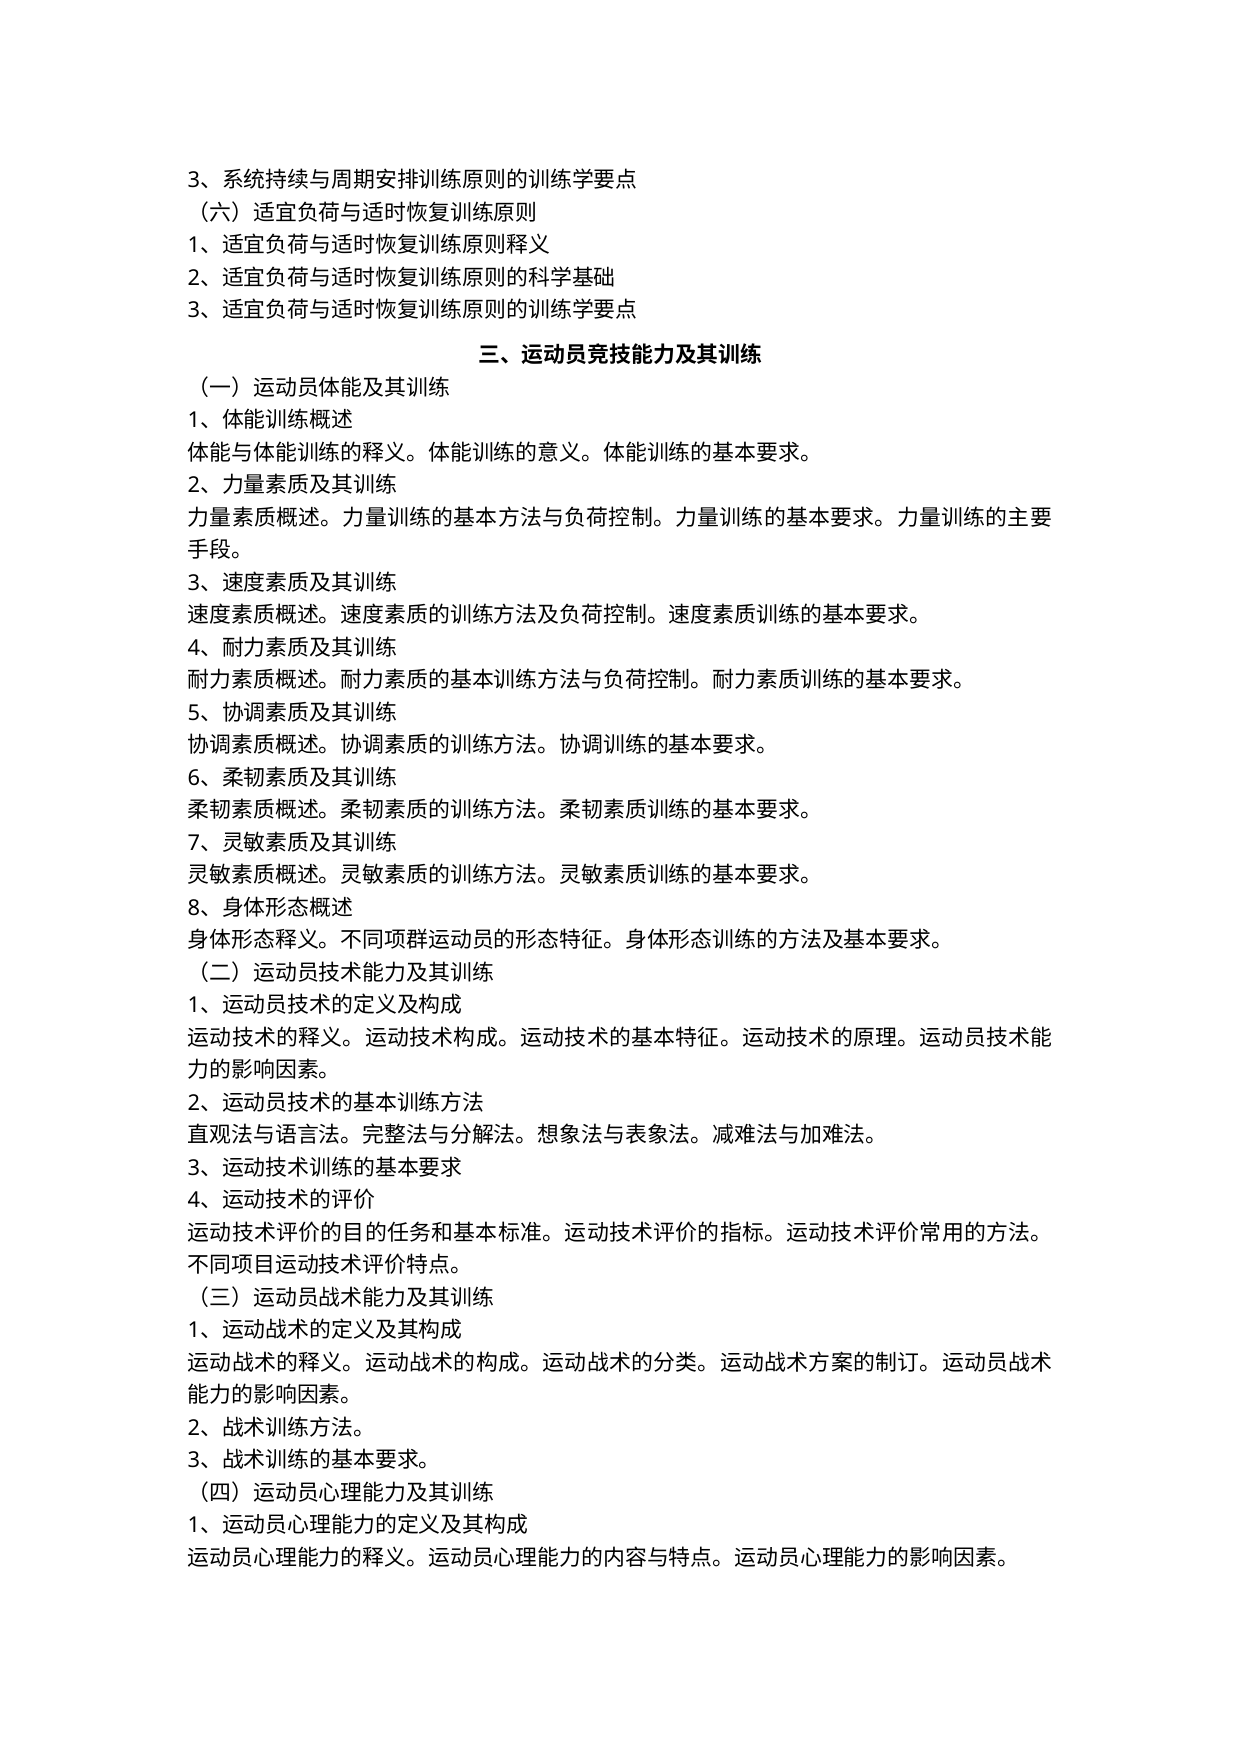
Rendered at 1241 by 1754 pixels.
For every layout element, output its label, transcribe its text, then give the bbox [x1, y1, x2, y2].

text 1、运动战术的定义及其构成 [187, 1312, 1053, 1344]
text 力量素质概述。力量训练的基本方法与负荷控制。力量训练的基本要求。力量训练的主要手段。 [187, 499, 1053, 564]
text 体能与体能训练的释义。体能训练的意义。体能训练的基本要求。 [187, 434, 1053, 467]
text 8、身体形态概述 [187, 889, 1053, 922]
text 耐力素质概述。耐力素质的基本训练方法与负荷控制。耐力素质训练的基本要求。 [187, 662, 1053, 694]
text 直观法与语言法。完整法与分解法。想象法与表象法。减难法与加难法。 [187, 1117, 1053, 1149]
text 柔韧素质概述。柔韧素质的训练方法。柔韧素质训练的基本要求。 [187, 792, 1053, 824]
text 4、耐力素质及其训练 [187, 629, 1053, 662]
text 速度素质概述。速度素质的训练方法及负荷控制。速度素质训练的基本要求。 [187, 597, 1053, 629]
text 1、体能训练概述 [187, 402, 1053, 434]
text 三、运动员竞技能力及其训练 [187, 337, 1053, 369]
text 5、协调素质及其训练 [187, 694, 1053, 727]
text 4、运动技术的评价 [187, 1182, 1053, 1214]
text 2、战术训练方法。 [187, 1409, 1053, 1442]
text （三）运动员战术能力及其训练 [187, 1279, 1053, 1312]
text 3、适宜负荷与适时恢复训练原则的训练学要点 [187, 292, 1053, 324]
text （六）适宜负荷与适时恢复训练原则 [187, 194, 1053, 227]
text 3、运动技术训练的基本要求 [187, 1149, 1053, 1182]
text 6、柔韧素质及其训练 [187, 759, 1053, 792]
text 2、适宜负荷与适时恢复训练原则的科学基础 [187, 259, 1053, 292]
text 2、运动员技术的基本训练方法 [187, 1084, 1053, 1117]
text 灵敏素质概述。灵敏素质的训练方法。灵敏素质训练的基本要求。 [187, 857, 1053, 889]
text 运动员心理能力的释义。运动员心理能力的内容与特点。运动员心理能力的影响因素。 [187, 1539, 1053, 1572]
text 1、运动员心理能力的定义及其构成 [187, 1507, 1053, 1539]
text 3、战术训练的基本要求。 [187, 1442, 1053, 1474]
text （二）运动员技术能力及其训练 [187, 954, 1053, 987]
text （四）运动员心理能力及其训练 [187, 1474, 1053, 1507]
text 3、系统持续与周期安排训练原则的训练学要点 [187, 162, 1053, 194]
text 身体形态释义。不同项群运动员的形态特征。身体形态训练的方法及基本要求。 [187, 922, 1053, 954]
text 1、运动员技术的定义及构成 [187, 987, 1053, 1019]
text 1、适宜负荷与适时恢复训练原则释义 [187, 227, 1053, 259]
text 3、速度素质及其训练 [187, 564, 1053, 597]
text 2、力量素质及其训练 [187, 467, 1053, 499]
text 运动技术评价的目的任务和基本标准。运动技术评价的指标。运动技术评价常用的方法。不同项目运动技术评价特点。 [187, 1214, 1053, 1279]
text 运动技术的释义。运动技术构成。运动技术的基本特征。运动技术的原理。运动员技术能力的影响因素。 [187, 1019, 1053, 1084]
text 7、灵敏素质及其训练 [187, 824, 1053, 857]
text 协调素质概述。协调素质的训练方法。协调训练的基本要求。 [187, 727, 1053, 759]
text 运动战术的释义。运动战术的构成。运动战术的分类。运动战术方案的制订。运动员战术能力的影响因素。 [187, 1344, 1053, 1409]
text （一）运动员体能及其训练 [187, 369, 1053, 402]
